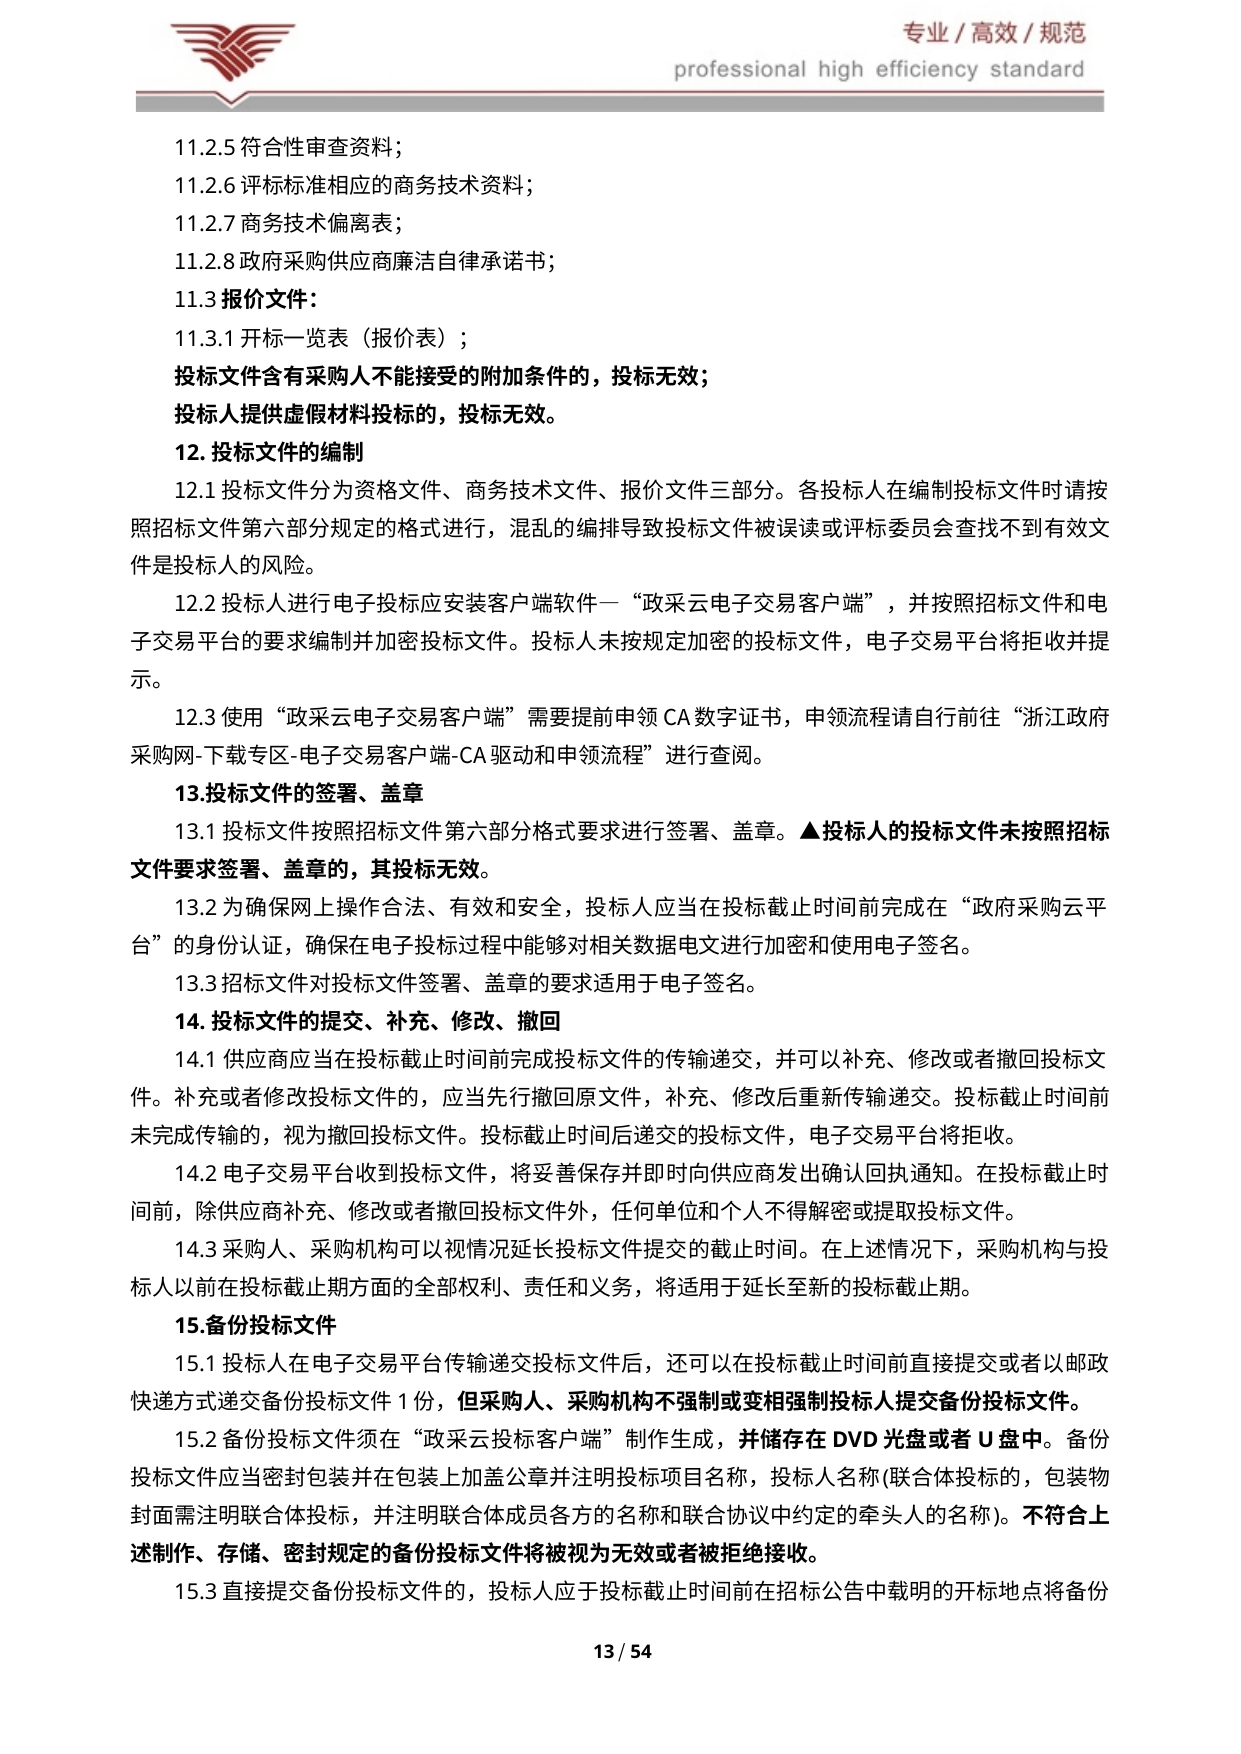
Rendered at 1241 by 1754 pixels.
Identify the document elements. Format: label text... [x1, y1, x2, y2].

text 12.3使用“政采云电子交易客户端”需要提前申领CA数字证书，申领流程请自行前往“浙江政府采购网-下载专区-电子交易客户端-CA驱动和申领流程”进行查阅。 [130, 700, 1110, 770]
text 15.1投标人在电子交易平台传输递交投标文件后，还可以在投标截止时间前直接提交或者以邮政快递方式递交备份投标文件1份，但采购人、采购机构不强制或变相强制投标人提交备份投标文件。 [130, 1346, 1110, 1416]
text 13.投标文件的签署、盖章 [130, 776, 1110, 808]
text 14. 投标文件的提交、补充、修改、撤回 [130, 1004, 1110, 1036]
picture [135, 0, 1105, 112]
text 11.2.5符合性审查资料； [130, 130, 1110, 162]
text 投标文件含有采购人不能接受的附加条件的，投标无效； [130, 359, 1110, 390]
text 12.2投标人进行电子投标应安装客户端软件—“政采云电子交易客户端”，并按照招标文件和电子交易平台的要求编制并加密投标文件。投标人未按规定加密的投标文件，电子交易平台将拒收并提示。 [130, 586, 1110, 694]
text 14.3采购人、采购机构可以视情况延长投标文件提交的截止时间。在上述情况下，采购机构与投标人以前在投标截止期方面的全部权利、责任和义务，将适用于延长至新的投标截止期。 [130, 1232, 1110, 1302]
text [130, 1574, 1110, 1606]
text 14.2电子交易平台收到投标文件，将妥善保存并即时向供应商发出确认回执通知。在投标截止时间前，除供应商补充、修改或者撤回投标文件外，任何单位和个人不得解密或提取投标文件。 [130, 1156, 1110, 1226]
text 11.3.1开标一览表（报价表）； [130, 321, 1110, 352]
text 13.2为确保网上操作合法、有效和安全，投标人应当在投标截止时间前完成在“政府采购云平台”的身份认证，确保在电子投标过程中能够对相关数据电文进行加密和使用电子签名。 [130, 890, 1110, 960]
text 投标人提供虚假材料投标的，投标无效。 [130, 397, 1110, 428]
text 11.2.7商务技术偏离表； [130, 206, 1110, 238]
text 14.1 供应商应当在投标截止时间前完成投标文件的传输递交，并可以补充、修改或者撤回投标文件。补充或者修改投标文件的，应当先行撤回原文件，补充、修改后重新传输递交。投标截止时间前未完成传输的，视为撤回投标文件。投标截止时间后递交的投标文件，电子交易平台将拒收。 [130, 1042, 1110, 1150]
text 11.2.6评标标准相应的商务技术资料； [130, 168, 1110, 200]
text 13.3招标文件对投标文件签署、盖章的要求适用于电子签名。 [130, 966, 1110, 998]
text 12.1投标文件分为资格文件、商务技术文件、报价文件三部分。各投标人在编制投标文件时请按照招标文件第六部分规定的格式进行，混乱的编排导致投标文件被误读或评标委员会查找不到有效文件是投标人的风险。 [130, 473, 1110, 580]
text 12. 投标文件的编制 [130, 434, 1110, 466]
text 15.2备份投标文件须在“政采云投标客户端”制作生成，并储存在DVD光盘或者U盘中。备份投标文件应当密封包装并在包装上加盖公章并注明投标项目名称，投标人名称(联合体投标的，包装物封面需注明联合体投标，并注明联合体成员各方的名称和联合协议中约定的牵头人的名称)。不符合上述制作、存储、密封规定的备份投标文件将被视为无效或者被拒绝接收。 [130, 1422, 1110, 1568]
text 13.1投标文件按照招标文件第六部分格式要求进行签署、盖章。▲投标人的投标文件未按照招标文件要求签署、盖章的，其投标无效。 [130, 814, 1110, 884]
text 11.2.8政府采购供应商廉洁自律承诺书； [130, 244, 1110, 276]
text 11.3报价文件： [130, 282, 1110, 314]
text 15.备份投标文件 [130, 1308, 1110, 1340]
